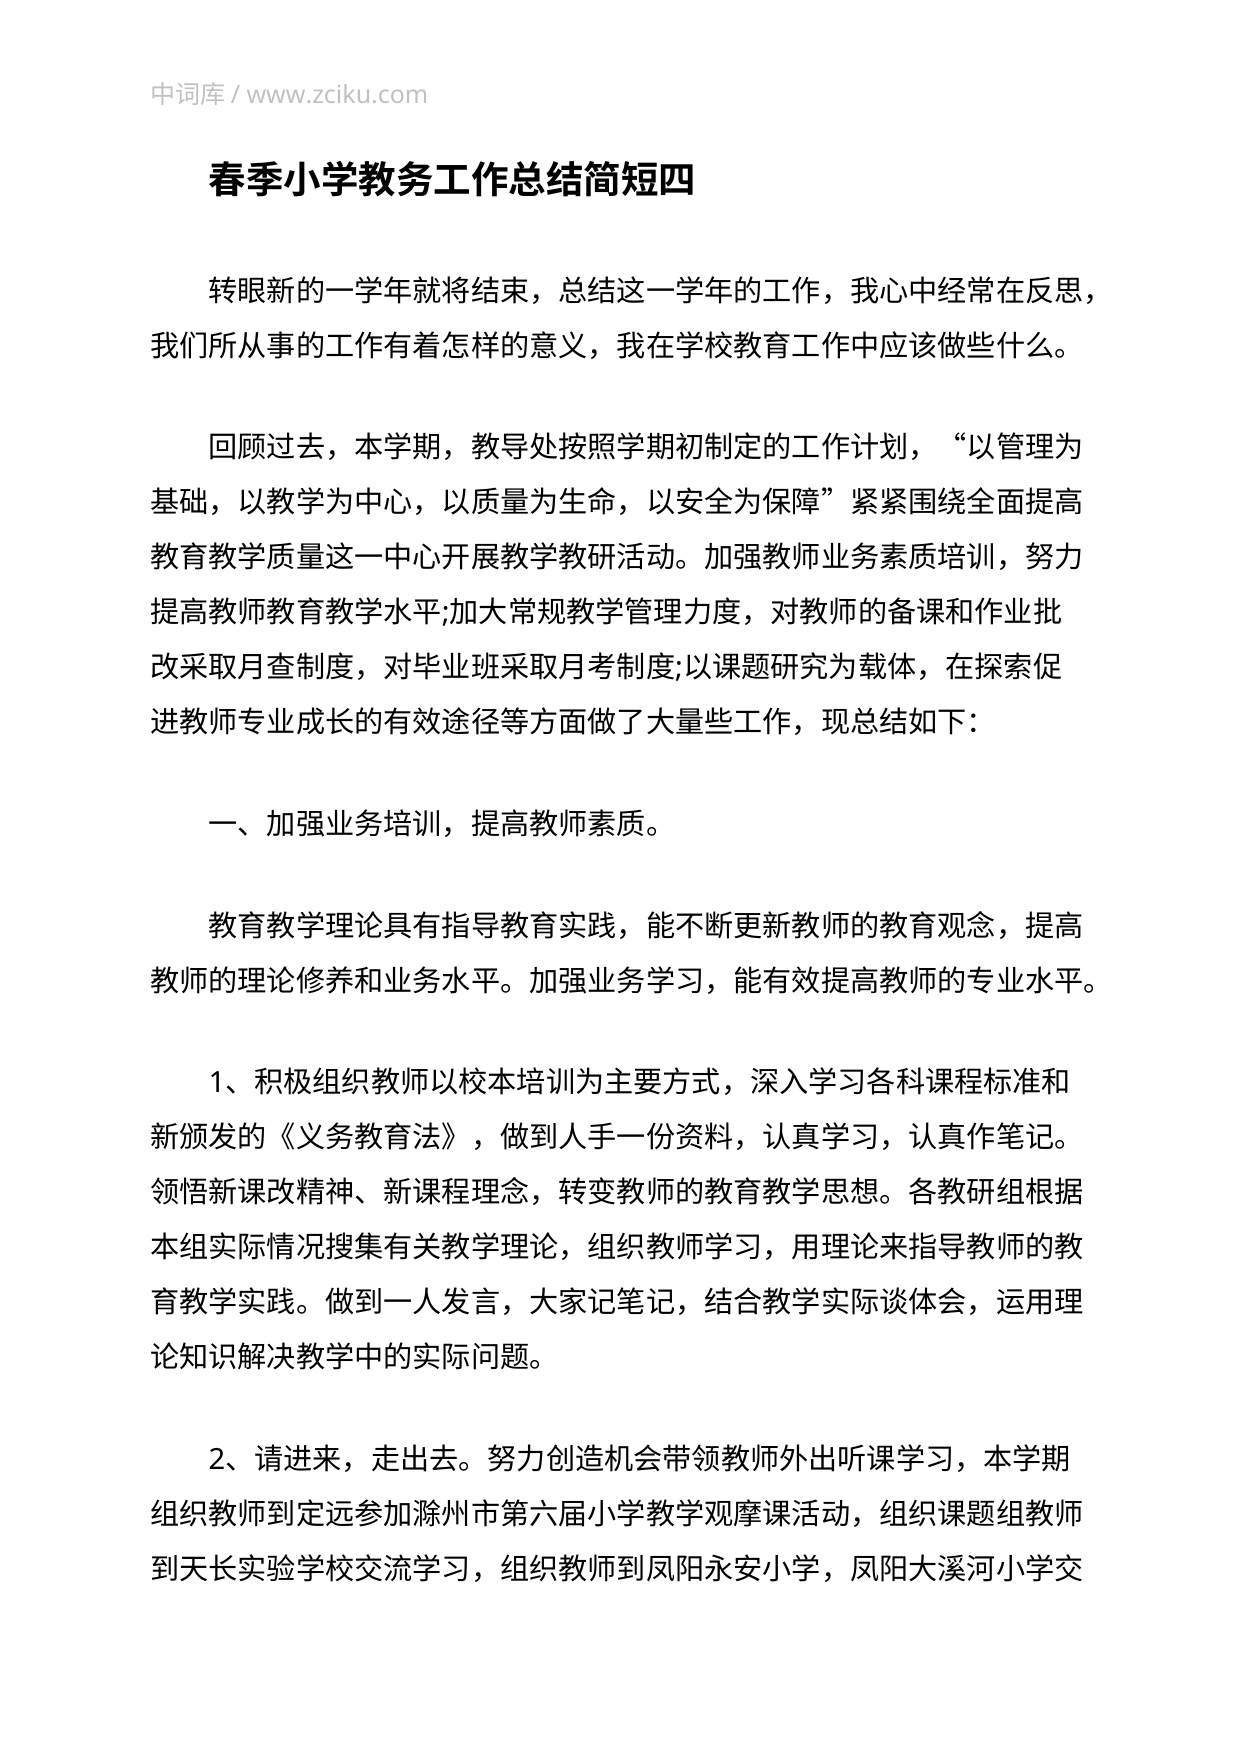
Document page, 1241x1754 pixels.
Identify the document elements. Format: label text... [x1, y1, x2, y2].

text 一、加强业务培训，提高教师素质。 [150, 801, 1090, 843]
text 春季小学教务工作总结简短四 [150, 150, 1090, 204]
text 教育教学理论具有指导教育实践，能不断更新教师的教育观念，提高教师的理论修养和业务水平。加强业务学习，能有效提高教师的专业水平。 [150, 902, 1090, 999]
text 转眼新的一学年就将结束，总结这一学年的工作，我心中经常在反思，我们所从事的工作有着怎样的意义，我在学校教育工作中应该做些什么。 [150, 267, 1090, 364]
text 1、积极组织教师以校本培训为主要方式，深入学习各科课程标准和新颁发的《义务教育法》，做到人手一份资料，认真学习，认真作笔记。领悟新课改精神、新课程理念，转变教师的教育教学思想。各教研组根据本组实际情况搜集有关教学理论，组织教师学习，用理论来指导教师的教育教学实践。做到一人发言，大家记笔记，结合教学实际谈体会，运用理论知识解决教学中的实际问题。 [150, 1059, 1090, 1376]
text 回顾过去，本学期，教导处按照学期初制定的工作计划，“以管理为基础，以教学为中心，以质量为生命，以安全为保障”紧紧围绕全面提高教育教学质量这一中心开展教学教研活动。加强教师业务素质培训，努力提高教师教育教学水平;加大常规教学管理力度，对教师的备课和作业批改采取月查制度，对毕业班采取月考制度;以课题研究为载体，在探索促进教师专业成长的有效途径等方面做了大量些工作，现总结如下： [150, 424, 1090, 741]
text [150, 1435, 1090, 1587]
